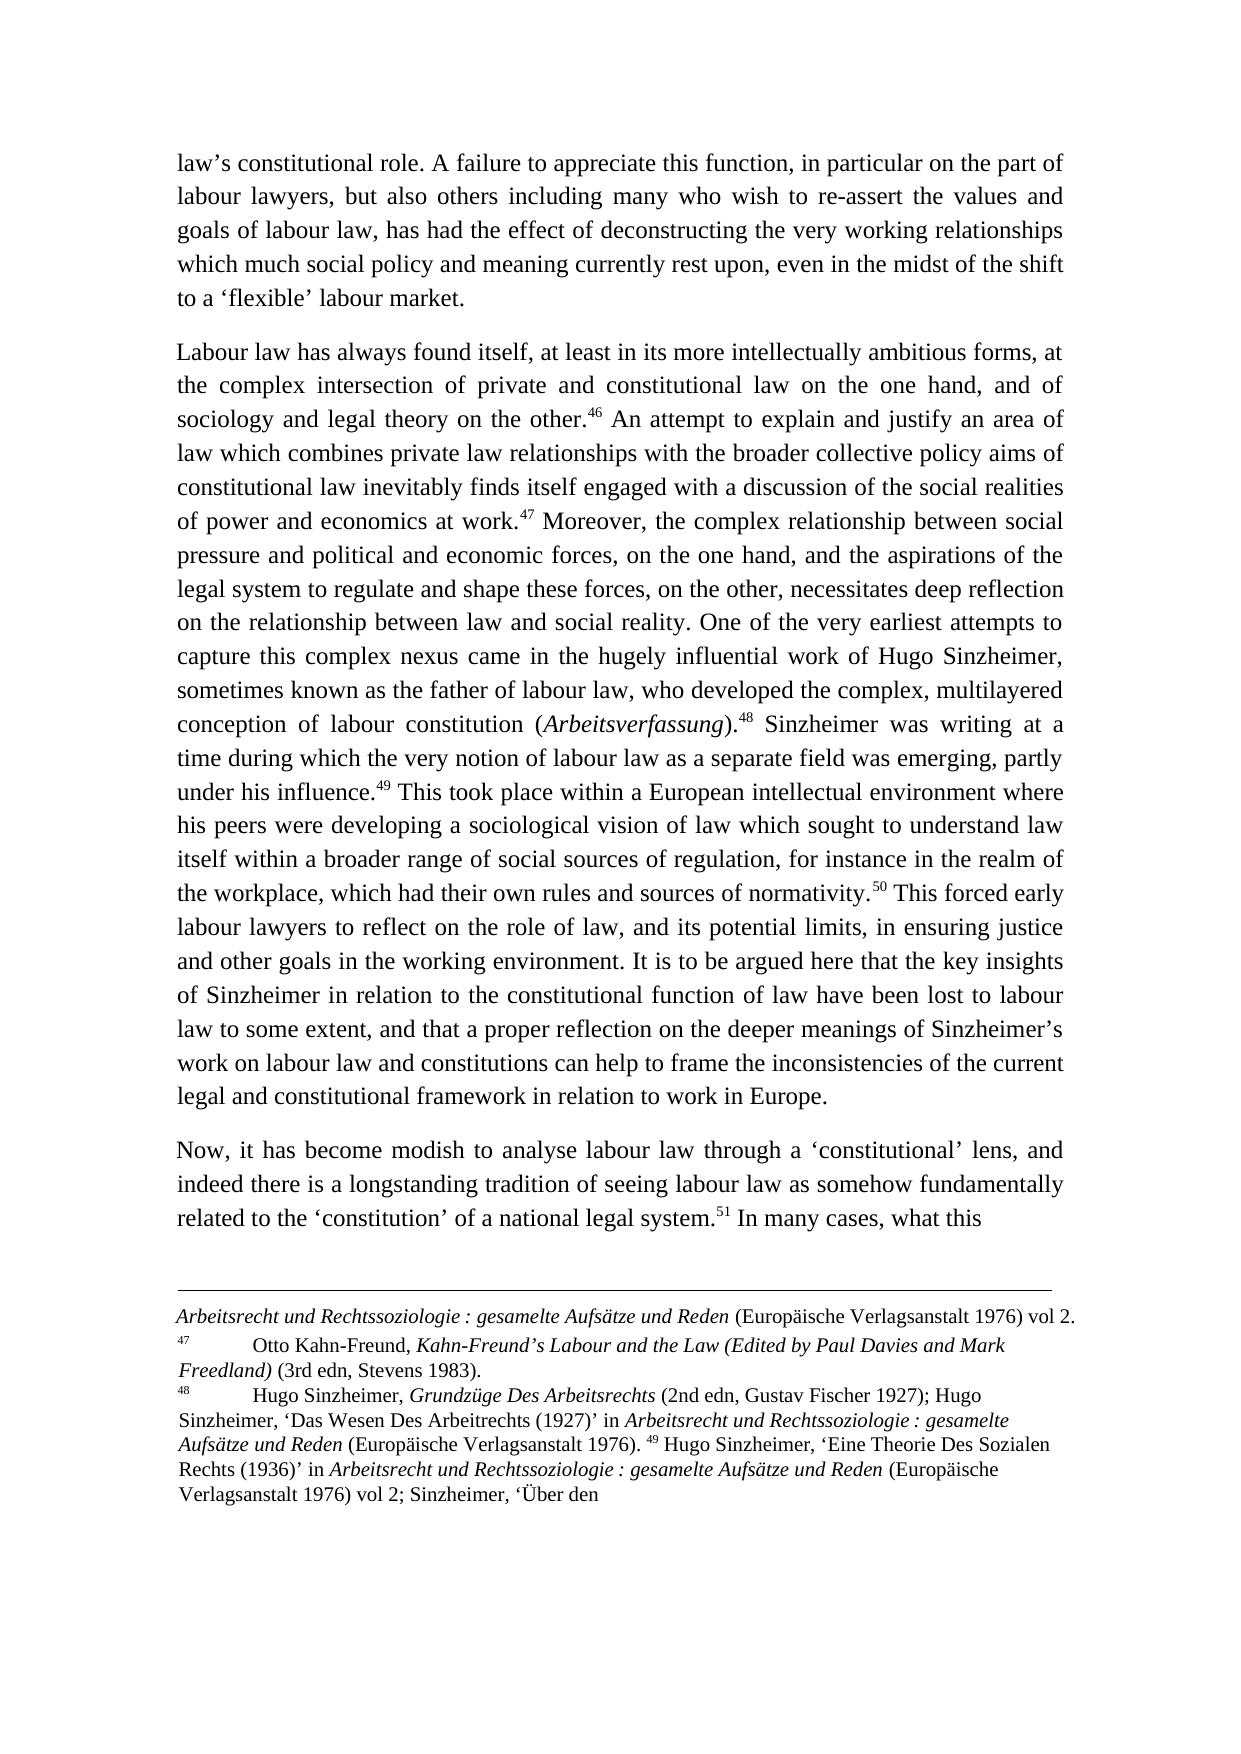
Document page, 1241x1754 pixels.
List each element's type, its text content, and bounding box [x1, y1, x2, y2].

text Now, it has become modish to analyse labour law through a ‘constitutional’ lens, and indeed there is a longstanding tradition of seeing labour law as somehow fundamentally related to the ‘constitution’ of a national legal system.51 In many cases, what this [176, 1135, 1064, 1232]
text This crisis of labour law has caused many labour lawyers to seek to reconsider the fundamental nature and assumptions of their field. At times, this has been in line with current changes, seeking to relocate labour law within a broader understanding of new relationships, or the labour market more generally. In other cases, labour law thinkers have sought to underline the moral or legal importance of their field, in the face of political and industrial change, by reconceptualising labour rights as human rights, seeking to link their thinking to a growing focus on both fundamental rights discourse in law in general and in private law in particular. However, certain thinkers have sought to take this re-examination further, seeking to revisit the seminal works from labour law’s genealogy and genesis, to better understand the fundamental place or role of labour law as a separate area of law.45 This section seeks to engage in a similar exercise in legal theory, seeking to underline the fundamental importance of the law in constituting employment relationships as a political choice. In particular, this section will analyse the constitutive nature of law in economic relationships, and to sketch how the success of the European Union has been premised on precisely this understanding of law’s constitutional role. A failure to appreciate this function, in particular on the part of labour lawyers, but also others including many who wish to re-assert the values and goals of labour law, has had the effect of deconstructing the very working relationships which much social policy and meaning currently rest upon, even in the midst of the shift to a ‘flexible’ labour market. [176, 148, 1064, 312]
text Labour law has always found itself, at least in its more intellectually ambitious forms, at the complex intersection of private and constitutional law on the one hand, and of sociology and legal theory on the other.46 An attempt to explain and justify an area of law which combines private law relationships with the broader collective policy aims of constitutional law inevitably finds itself engaged with a discussion of the social realities of power and economics at work.47 Moreover, the complex relationship between social pressure and political and economic forces, on the one hand, and the aspirations of the legal system to regulate and shape these forces, on the other, necessitates deep reflection on the relationship between law and social reality. One of the very earliest attempts to capture this complex nexus came in the hugely influential work of Hugo Sinzheimer, sometimes known as the father of labour law, who developed the complex, multilayered conception of labour constitution (Arbeitsverfassung).48 Sinzheimer was writing at a time during which the very notion of labour law as a separate field was emerging, partly under his influence.49 This took place within a European intellectual environment where his peers were developing a sociological vision of law which sought to understand law itself within a broader range of social sources of regulation, for instance in the realm of the workplace, which had their own rules and sources of normativity.50 This forced early labour lawyers to reflect on the role of law, and its potential limits, in ensuring justice and other goals in the working environment. It is to be argued here that the key insights of Sinzheimer in relation to the constitutional function of law have been lost to labour law to some extent, and that a proper reflection on the deeper meanings of Sinzheimer’s work on labour law and constitutions can help to frame the inconsistencies of the current legal and constitutional framework in relation to work in Europe. [176, 337, 1064, 1110]
text Arbeitsrecht und Rechtssoziologie : gesamelte Aufsätze und Reden (Europäische Verlagsanstalt 1976) vol 2. [176, 1304, 1077, 1328]
list Hugo Sinzheimer, Grundzüge Des Arbeitsrechts (2nd edn, Gustav Fischer 1927); Hugo Sinzheimer, ‘Das Wesen Des Arbeitrechts (1927)’ in Arbeitsrecht und Rechtssoziologie : gesamelte Aufsätze und Reden (Europäische Verlagsanstalt 1976). 49 Hugo Sinzheimer, ‘Eine Theorie Des Sozialen Rechts (1936)’ in Arbeitsrecht und Rechtssoziologie : gesamelte Aufsätze und Reden (Europäische Verlagsanstalt 1976) vol 2; Sinzheimer, ‘Über den [177, 1383, 1070, 1506]
list Otto Kahn-Freund, Kahn-Freund’s Labour and the Law (Edited by Paul Davies and Mark Freedland) (3rd edn, Stevens 1983). [177, 1333, 1070, 1382]
